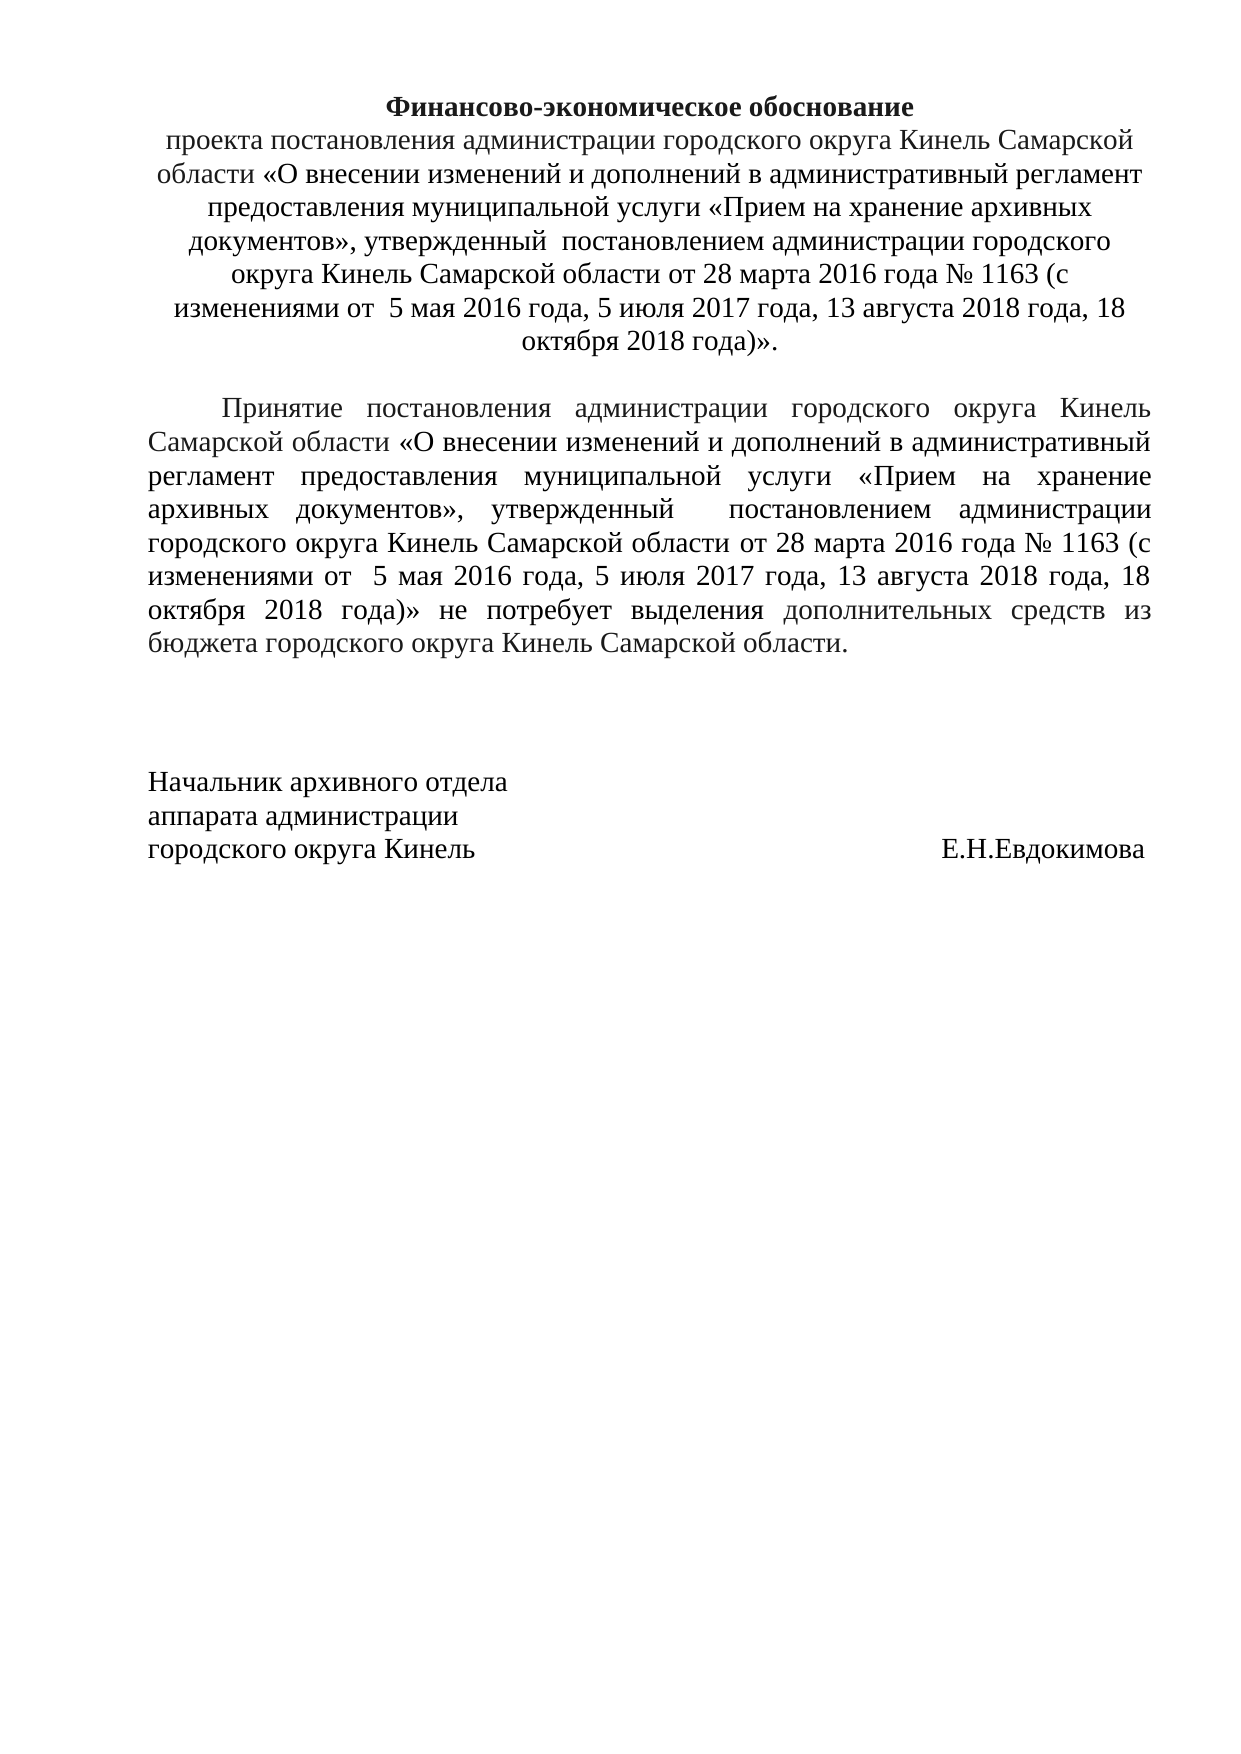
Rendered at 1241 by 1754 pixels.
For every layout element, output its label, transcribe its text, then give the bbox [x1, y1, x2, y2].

text аппарата администрации [148, 798, 1152, 832]
text проекта постановления администрации городского округа Кинель Самарской области «О внесении изменений и дополнений в административный регламент предоставления муниципальной услуги «Прием на хранение архивных документов», утвержденный постановлением администрации городского округа Кинель Самарской области от 28 марта 2016 года № 1163 (с изменениями от 5 мая 2016 года, 5 июля 2017 года, 13 августа 2018 года, 18 октября 2018 года)». [148, 122, 1152, 357]
text Начальник архивного отдела [148, 764, 1152, 798]
text Финансово-экономическое обоснование [148, 89, 1152, 122]
text городского округа Кинель Е.Н.Евдокимова [148, 832, 1152, 865]
text Принятие постановления администрации городского округа Кинель Самарской области «О внесении изменений и дополнений в административный регламент предоставления муниципальной услуги «Прием на хранение архивных документов», утвержденный постановлением администрации городского округа Кинель Самарской области от 28 марта 2016 года № 1163 (с изменениями от 5 мая 2016 года, 5 июля 2017 года, 13 августа 2018 года, 18 октября 2018 года)» не потребует выделения дополнительных средств из бюджета городского округа Кинель Самарской области. [148, 391, 1152, 659]
